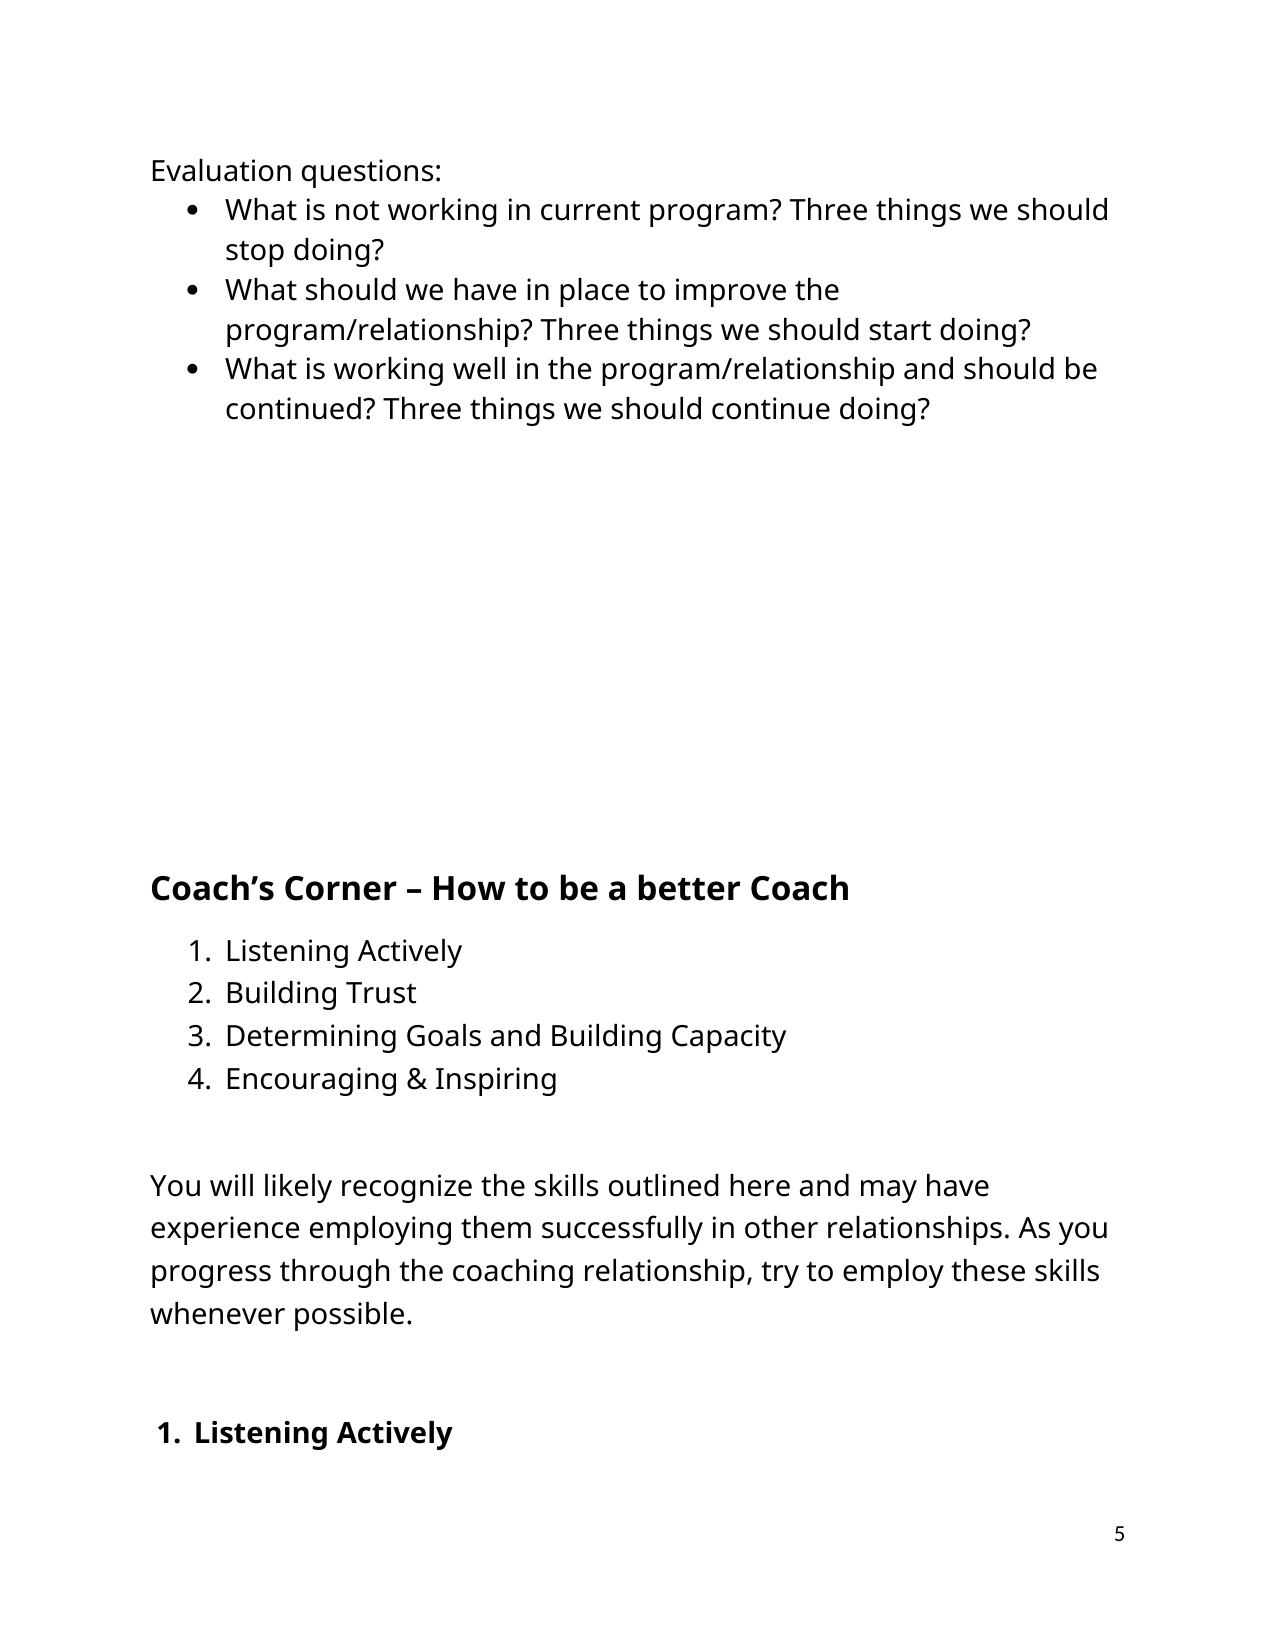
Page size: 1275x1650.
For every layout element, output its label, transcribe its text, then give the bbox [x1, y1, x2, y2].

list What is working well in the program/relationship and should be continued? Three things we should continue doing? [187, 348, 1125, 428]
text Evaluation questions: [150, 150, 1125, 190]
list Determining Goals and Building Capacity [187, 1016, 1125, 1055]
list What is not working in current program? Three things we should stop doing? [187, 190, 1125, 269]
text Coach’s Corner – How to be a better Coach [150, 864, 1125, 910]
list Listening Actively [156, 1412, 1125, 1452]
text You will likely recognize the skills outlined here and may have experience employing them successfully in other relationships. As you progress through the coaching relationship, try to employ these skills whenever possible. [150, 1165, 1125, 1333]
list What should we have in place to improve the program/relationship? Three things we should start doing? [187, 269, 1125, 348]
list Building Trust [187, 973, 1125, 1012]
list Listening Actively [187, 930, 1125, 970]
list Encouraging & Inspiring [187, 1058, 1125, 1098]
